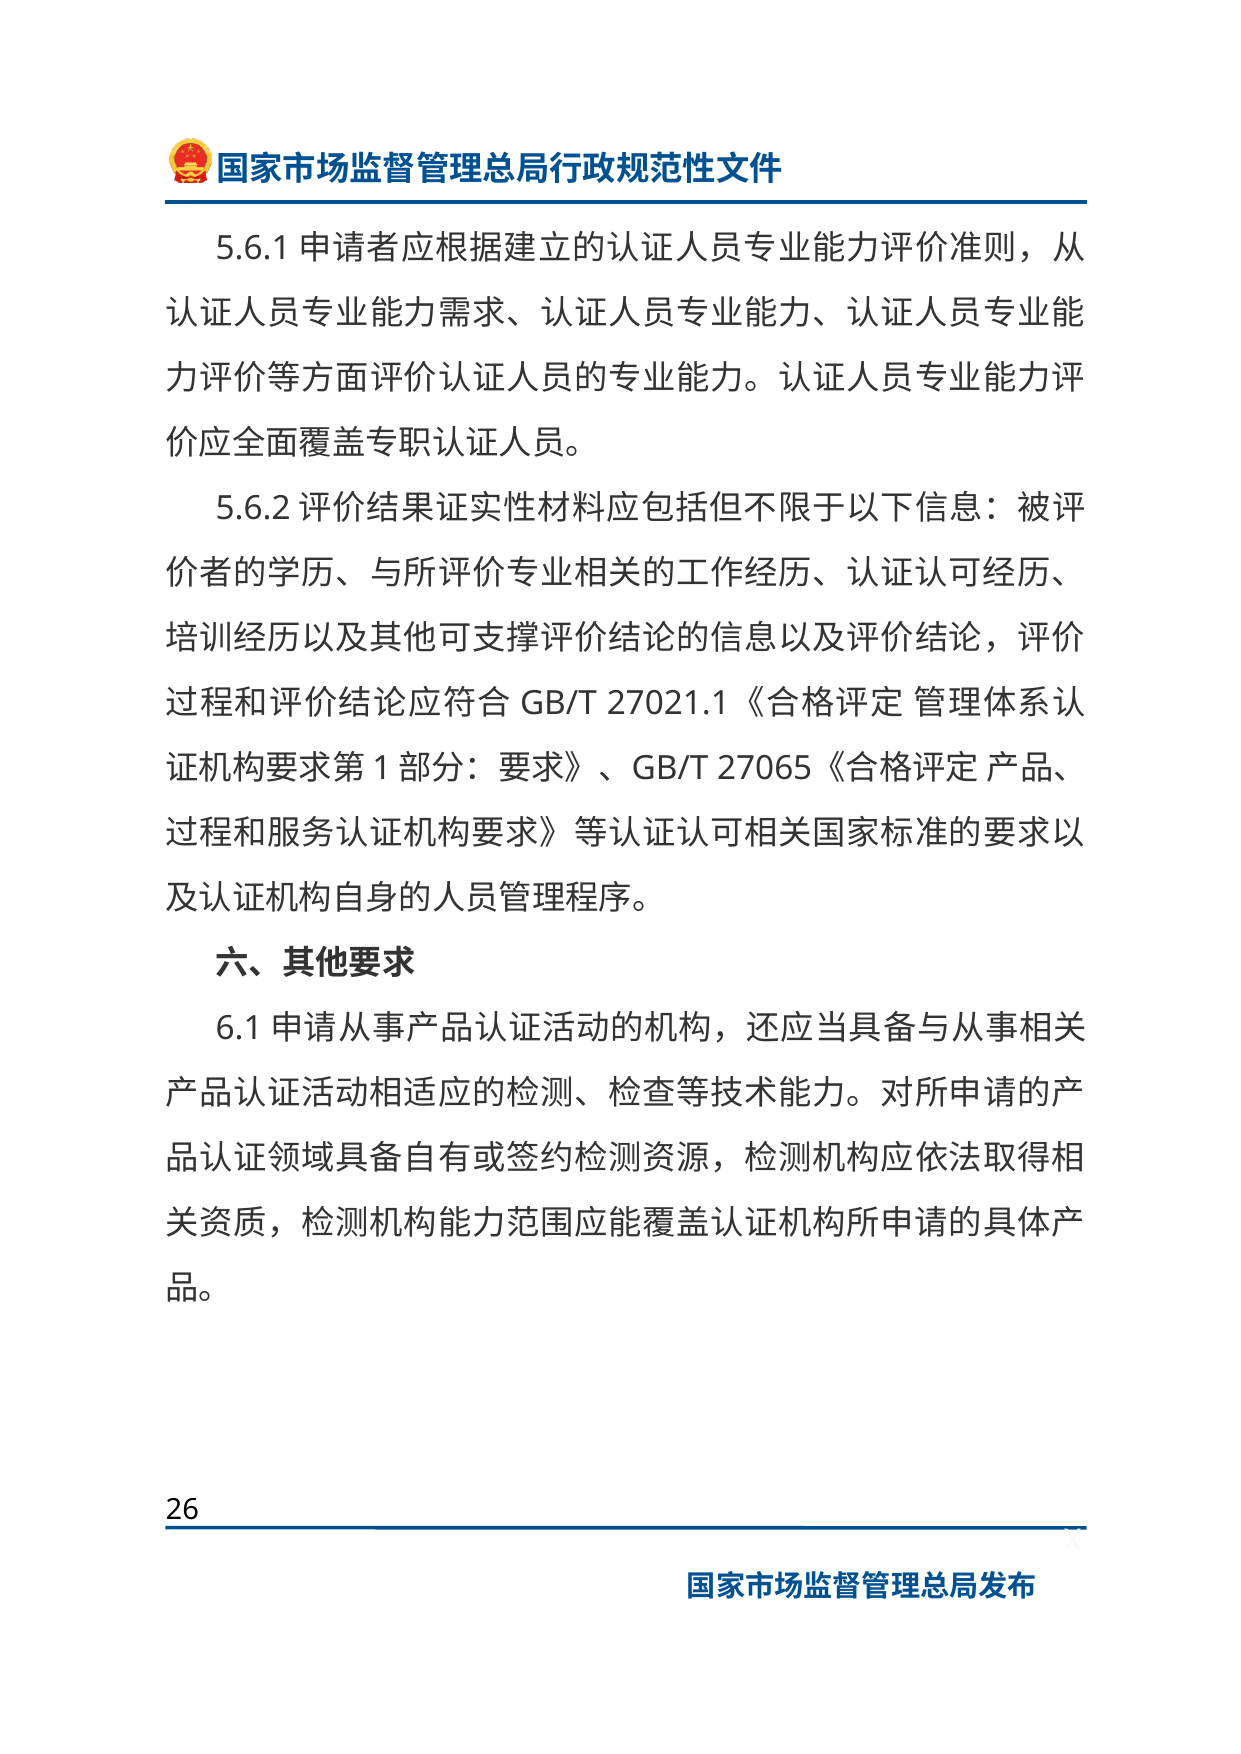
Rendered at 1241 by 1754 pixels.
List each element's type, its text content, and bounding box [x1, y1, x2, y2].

text 6.1申请从事产品认证活动的机构，还应当具备与从事相关产品认证活动相适应的检测、检查等技术能力。对所申请的产品认证领域具备自有或签约检测资源，检测机构应依法取得相关资质，检测机构能力范围应能覆盖认证机构所申请的具体产品。 [165, 993, 1087, 1318]
picture [165, 136, 216, 187]
text 5.6.1申请者应根据建立的认证人员专业能力评价准则，从认证人员专业能力需求、认证人员专业能力、认证人员专业能力评价等方面评价认证人员的专业能力。认证人员专业能力评价应全面覆盖专职认证人员。 [165, 213, 1087, 473]
text 六、其他要求 [165, 928, 1087, 993]
text 5.6.2评价结果证实性材料应包括但不限于以下信息：被评价者的学历、与所评价专业相关的工作经历、认证认可经历、培训经历以及其他可支撑评价结论的信息以及评价结论，评价过程和评价结论应符合GB/T 27021.1《合格评定 管理体系认证机构要求第1部分：要求》、GB/T 27065《合格评定 产品、过程和服务认证机构要求》等认证认可相关国家标准的要求以及认证机构自身的人员管理程序。 [165, 473, 1087, 928]
